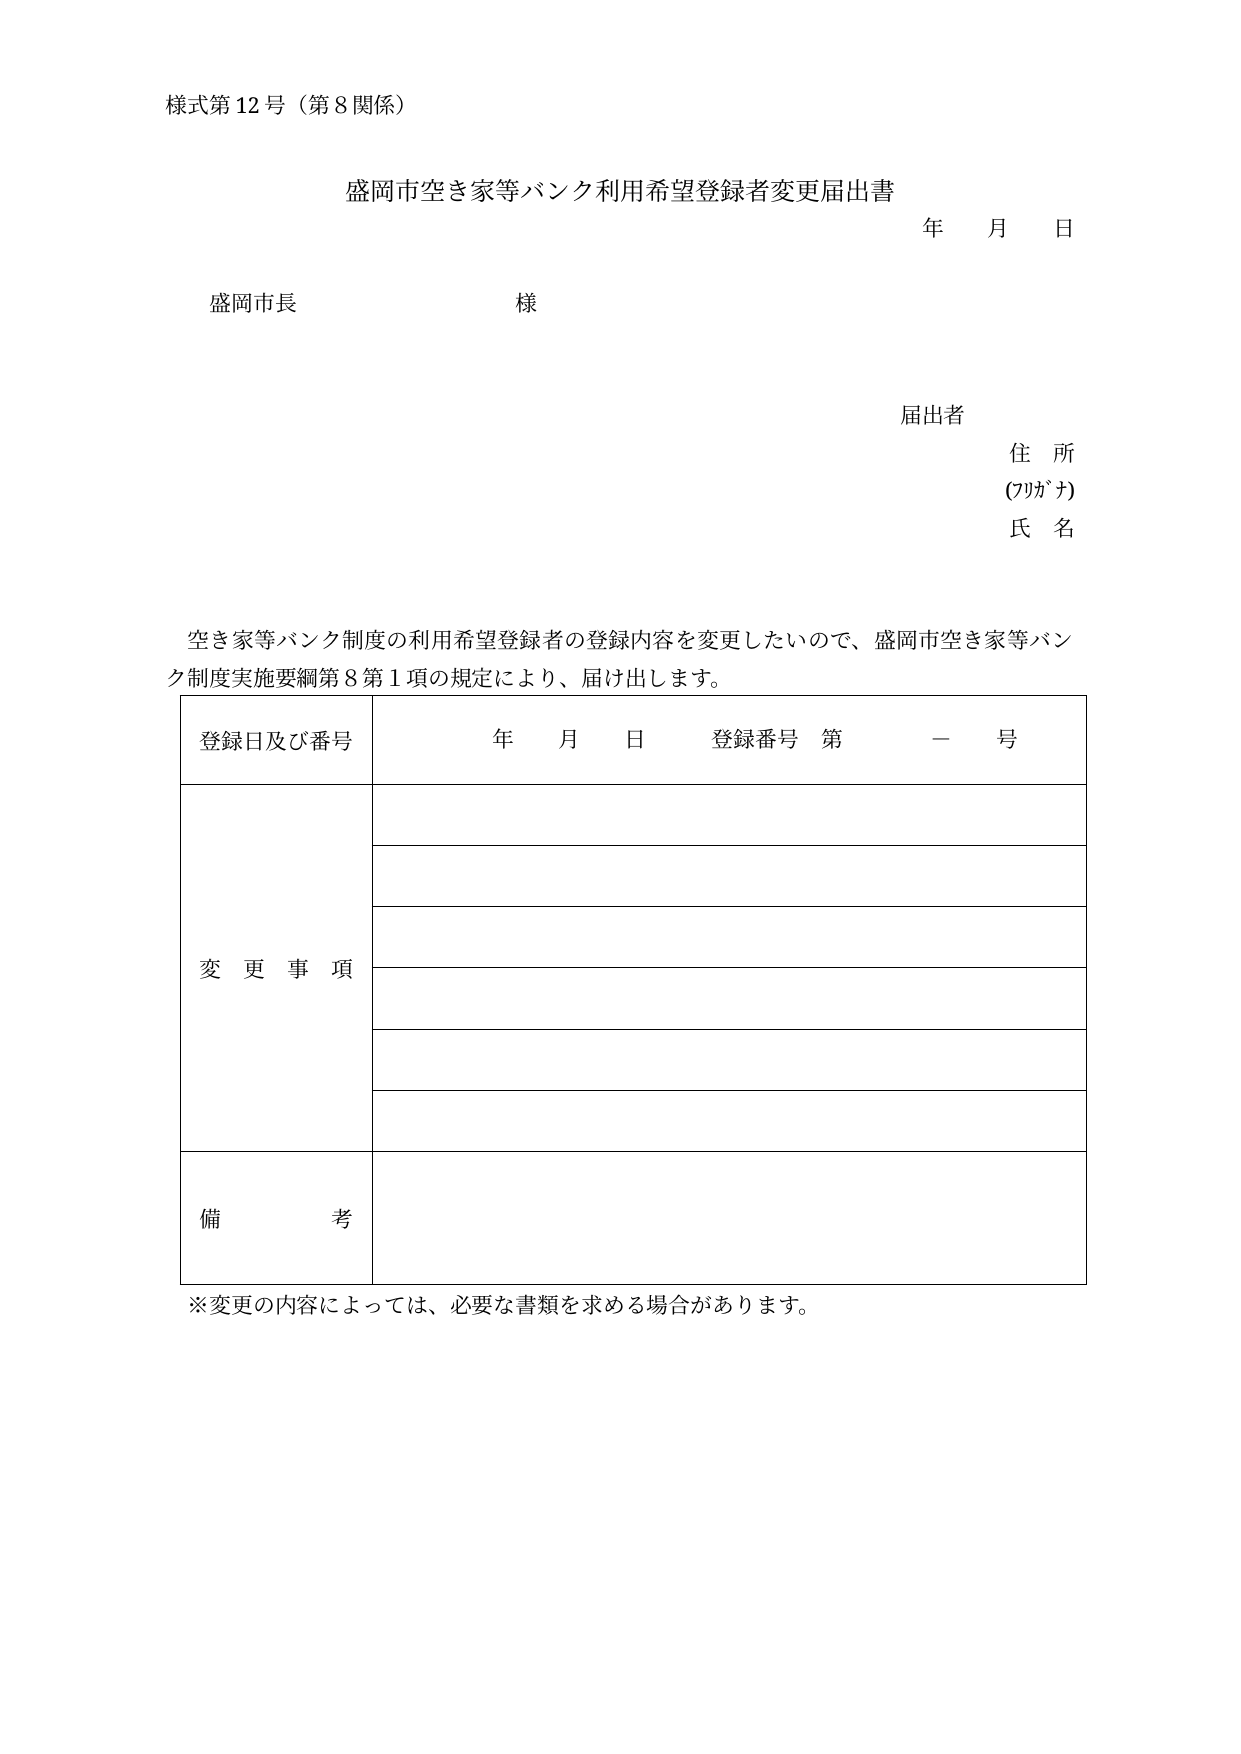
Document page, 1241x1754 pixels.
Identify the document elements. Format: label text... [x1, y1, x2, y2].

text 住 所 [165, 433, 1075, 470]
table_header 登録日及び番号 [181, 696, 372, 783]
text 空き家等バンク制度の利用希望登録者の登録内容を変更したいので、盛岡市空き家等バンク制度実施要綱第８第１項の規定により、届け出します。 [165, 620, 1075, 695]
table_cell [373, 846, 1086, 906]
table_cell [373, 1152, 1086, 1284]
text 盛岡市空き家等バンク利用希望登録者変更届出書 [165, 170, 1075, 208]
text 氏 名 [165, 508, 1075, 545]
text (ﾌﾘｶﾞﾅ) [165, 470, 1075, 508]
table_cell 備 考 [181, 1152, 372, 1284]
text ※変更の内容によっては、必要な書類を求める場合があります。 [165, 1285, 1075, 1323]
table_cell [373, 1030, 1086, 1090]
text 年 月 日 [165, 208, 1075, 245]
text 盛岡市長 様 [165, 283, 1075, 320]
table_cell 変 更 事 項 [181, 785, 372, 1151]
text 届出者 [165, 395, 965, 433]
table_cell [373, 785, 1086, 845]
table_cell [373, 907, 1086, 967]
table_cell [373, 1091, 1086, 1151]
table_cell [373, 968, 1086, 1028]
table_header 年 月 日 登録番号 第 － 号 [373, 696, 1086, 783]
